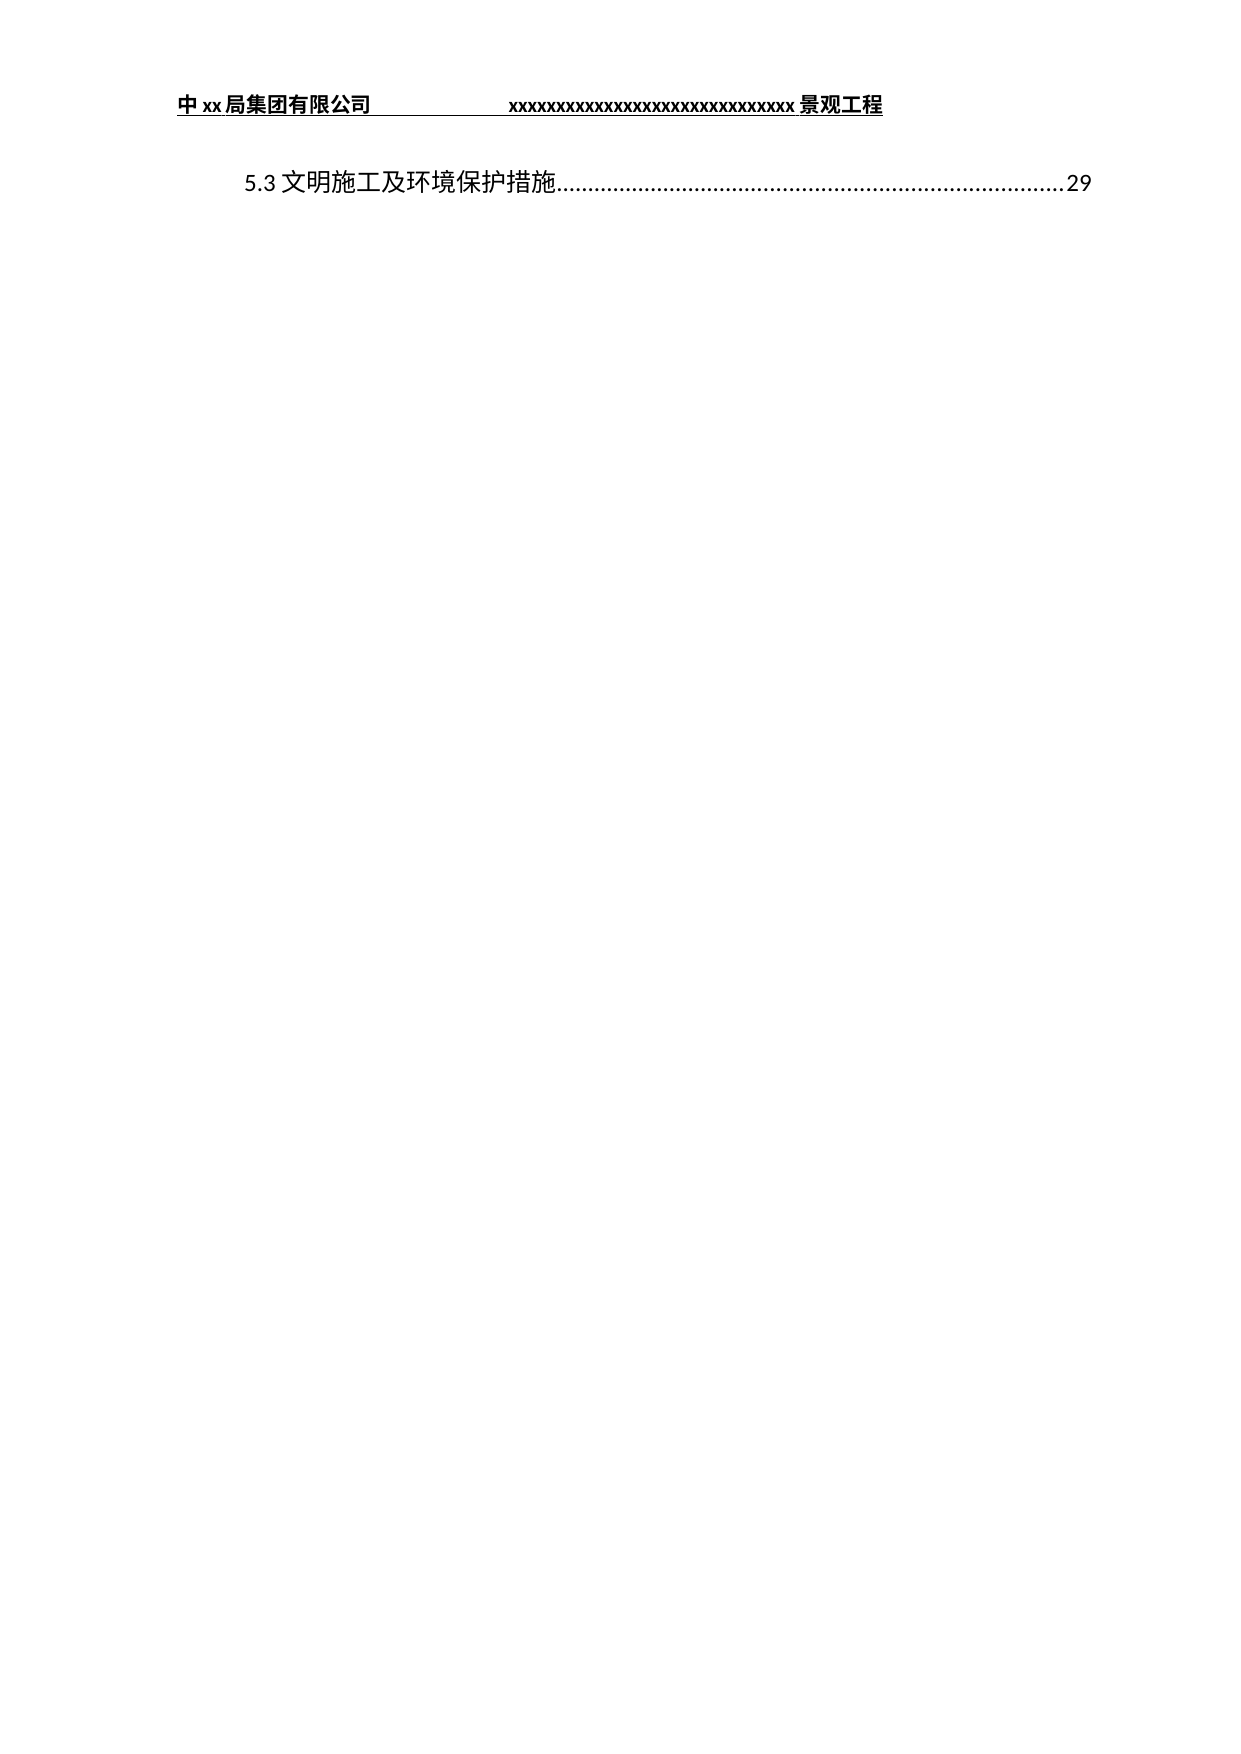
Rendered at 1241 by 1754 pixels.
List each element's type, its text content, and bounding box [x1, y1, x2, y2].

text 5.3 文明施工及环境保护措施 29 [202, 148, 1092, 213]
